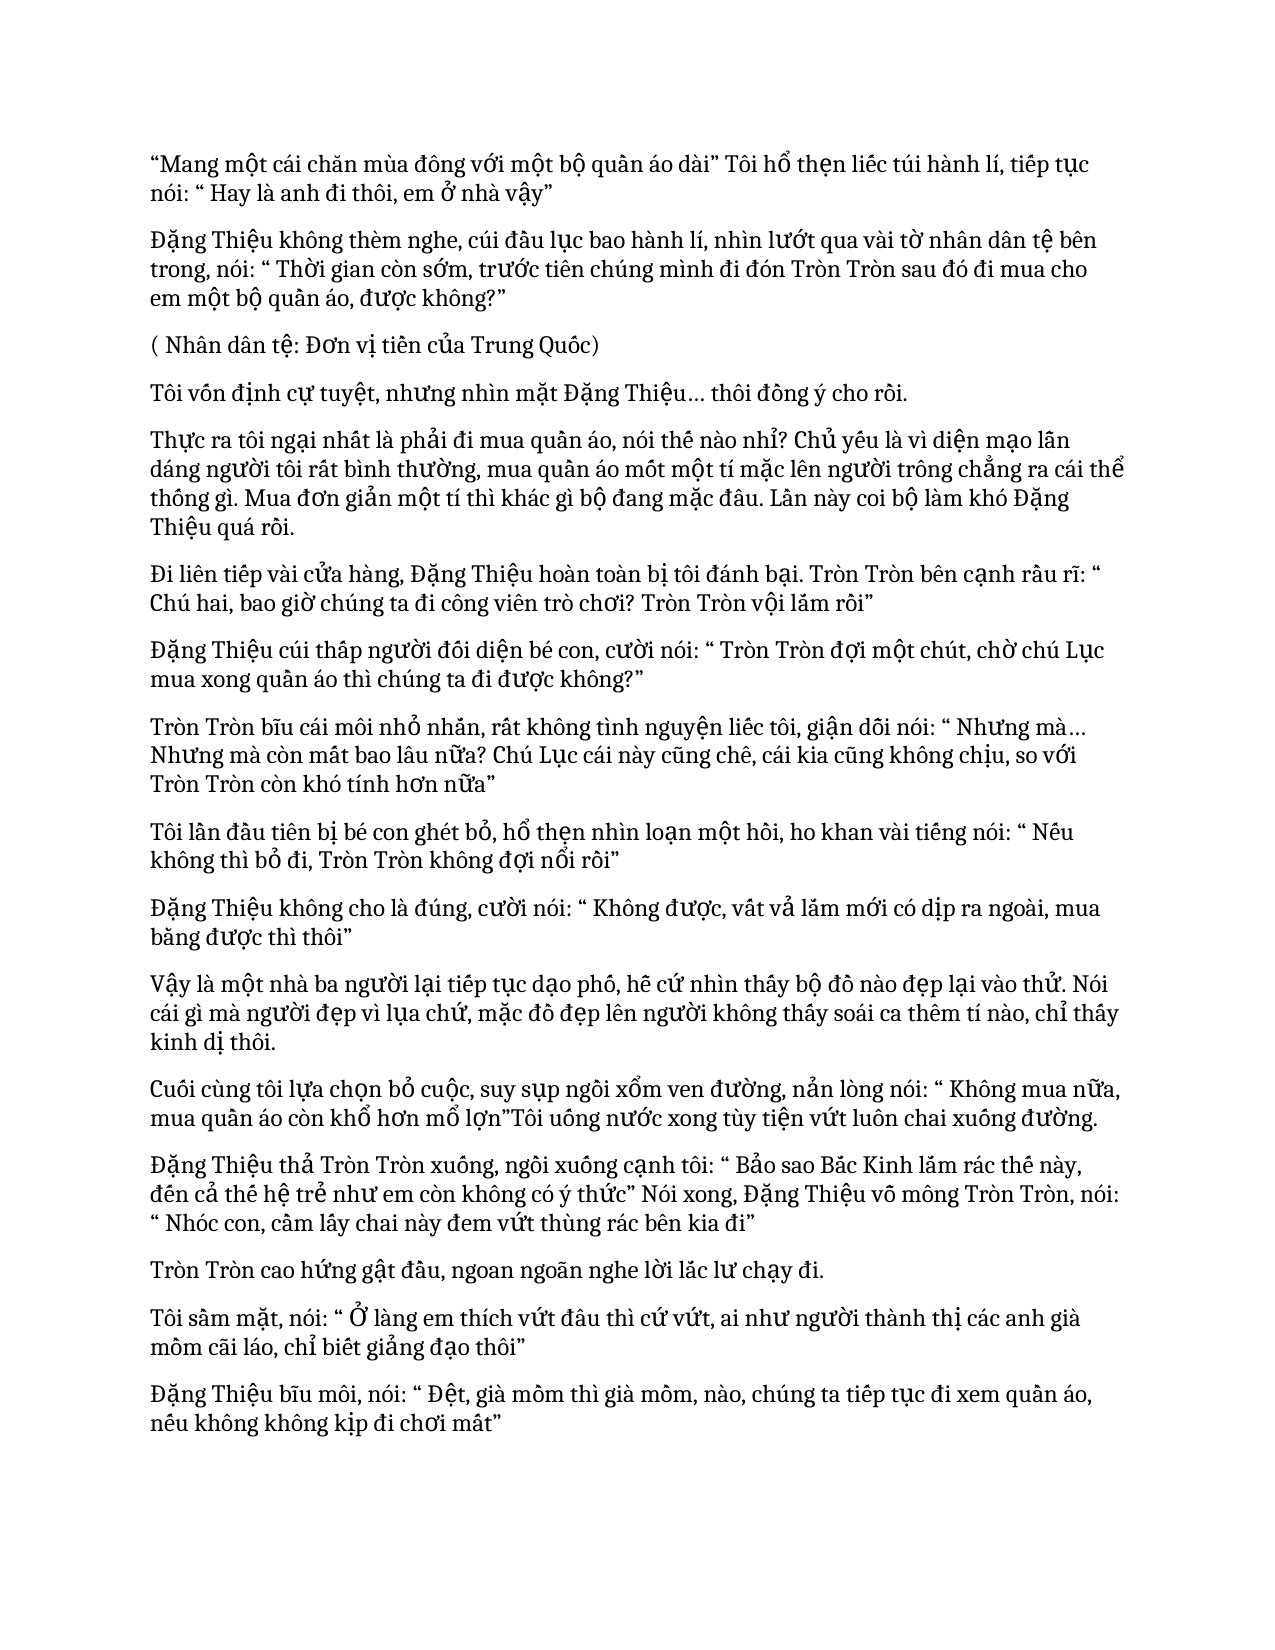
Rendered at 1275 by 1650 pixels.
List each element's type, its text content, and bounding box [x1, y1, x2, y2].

text Vậy là một nhà ba người lại tiếp tục dạo phố, hễ cứ nhìn thấy bộ đồ nào đẹp lại vào thử. Nói cái gì mà người đẹp vì lụa chứ, mặc đồ đẹp lên người không thấy soái ca thêm tí nào, chỉ thấy kinh dị thôi. [150, 970, 1125, 1056]
text Tôi vốn định cự tuyệt, nhưng nhìn mặt Đặng Thiệu… thôi đồng ý cho rồi. [150, 379, 1125, 407]
text Tôi sầm mặt, nói: “ Ở làng em thích vứt đâu thì cứ vứt, ai như người thành thị các anh già mồm cãi láo, chỉ biết giảng đạo thôi” [150, 1304, 1125, 1361]
text Đi liên tiếp vài cửa hàng, Đặng Thiệu hoàn toàn bị tôi đánh bại. Tròn Tròn bên cạnh rầu rĩ: “ Chú hai, bao giờ chúng ta đi công viên trò chơi? Tròn Tròn vội lắm rồi” [150, 560, 1125, 617]
text Đặng Thiệu cúi thấp người đối diện bé con, cười nói: “ Tròn Tròn đợi một chút, chờ chú Lục mua xong quần áo thì chúng ta đi được không?” [150, 636, 1125, 694]
text ( Nhân dân tệ: Đơn vị tiền của Trung Quốc) [150, 331, 1125, 360]
text Cuối cùng tôi lựa chọn bỏ cuộc, suy sụp ngồi xổm ven đường, nản lòng nói: “ Không mua nữa, mua quần áo còn khổ hơn mổ lợn”Tôi uống nước xong tùy tiện vứt luôn chai xuống đường. [150, 1075, 1125, 1132]
text Đặng Thiệu không thèm nghe, cúi đầu lục bao hành lí, nhìn lướt qua vài tờ nhân dân tệ bên trong, nói: “ Thời gian còn sớm, trước tiên chúng mình đi đón Tròn Tròn sau đó đi mua cho em một bộ quần áo, được không?” [150, 226, 1125, 312]
text Tròn Tròn bĩu cái môi nhỏ nhắn, rất không tình nguyện liếc tôi, giận dỗi nói: “ Nhưng mà… Nhưng mà còn mất bao lâu nữa? Chú Lục cái này cũng chê, cái kia cũng không chịu, so với Tròn Tròn còn khó tính hơn nữa” [150, 712, 1125, 799]
text Đặng Thiệu bĩu môi, nói: “ Đệt, già mồm thì già mồm, nào, chúng ta tiếp tục đi xem quần áo, nếu không không kịp đi chơi mất” [150, 1380, 1125, 1437]
text Thực ra tôi ngại nhất là phải đi mua quần áo, nói thế nào nhỉ? Chủ yếu là vì diện mạo lẫn dáng người tôi rất bình thường, mua quần áo mốt một tí mặc lên người trông chẳng ra cái thể thống gì. Mua đơn giản một tí thì khác gì bộ đang mặc đâu. Lần này coi bộ làm khó Đặng Thiệu quá rồi. [150, 426, 1125, 541]
text “Mang một cái chăn mùa đông với một bộ quần áo dài” Tôi hổ thẹn liếc túi hành lí, tiếp tục nói: “ Hay là anh đi thôi, em ở nhà vậy” [150, 150, 1125, 207]
text Tròn Tròn cao hứng gật đầu, ngoan ngoãn nghe lời lắc lư chạy đi. [150, 1256, 1125, 1285]
text Đặng Thiệu thả Tròn Tròn xuống, ngồi xuống cạnh tôi: “ Bảo sao Bắc Kinh lắm rác thế này, đến cả thế hệ trẻ như em còn không có ý thức” Nói xong, Đặng Thiệu vỗ mông Tròn Tròn, nói: “ Nhóc con, cầm lấy chai này đem vứt thùng rác bên kia đi” [150, 1151, 1125, 1237]
text Tôi lần đầu tiên bị bé con ghét bỏ, hổ thẹn nhìn loạn một hồi, ho khan vài tiếng nói: “ Nếu không thì bỏ đi, Tròn Tròn không đợi nổi rồi” [150, 817, 1125, 875]
text Đặng Thiệu không cho là đúng, cười nói: “ Không được, vất vả lắm mới có dịp ra ngoài, mua bằng được thì thôi” [150, 894, 1125, 951]
